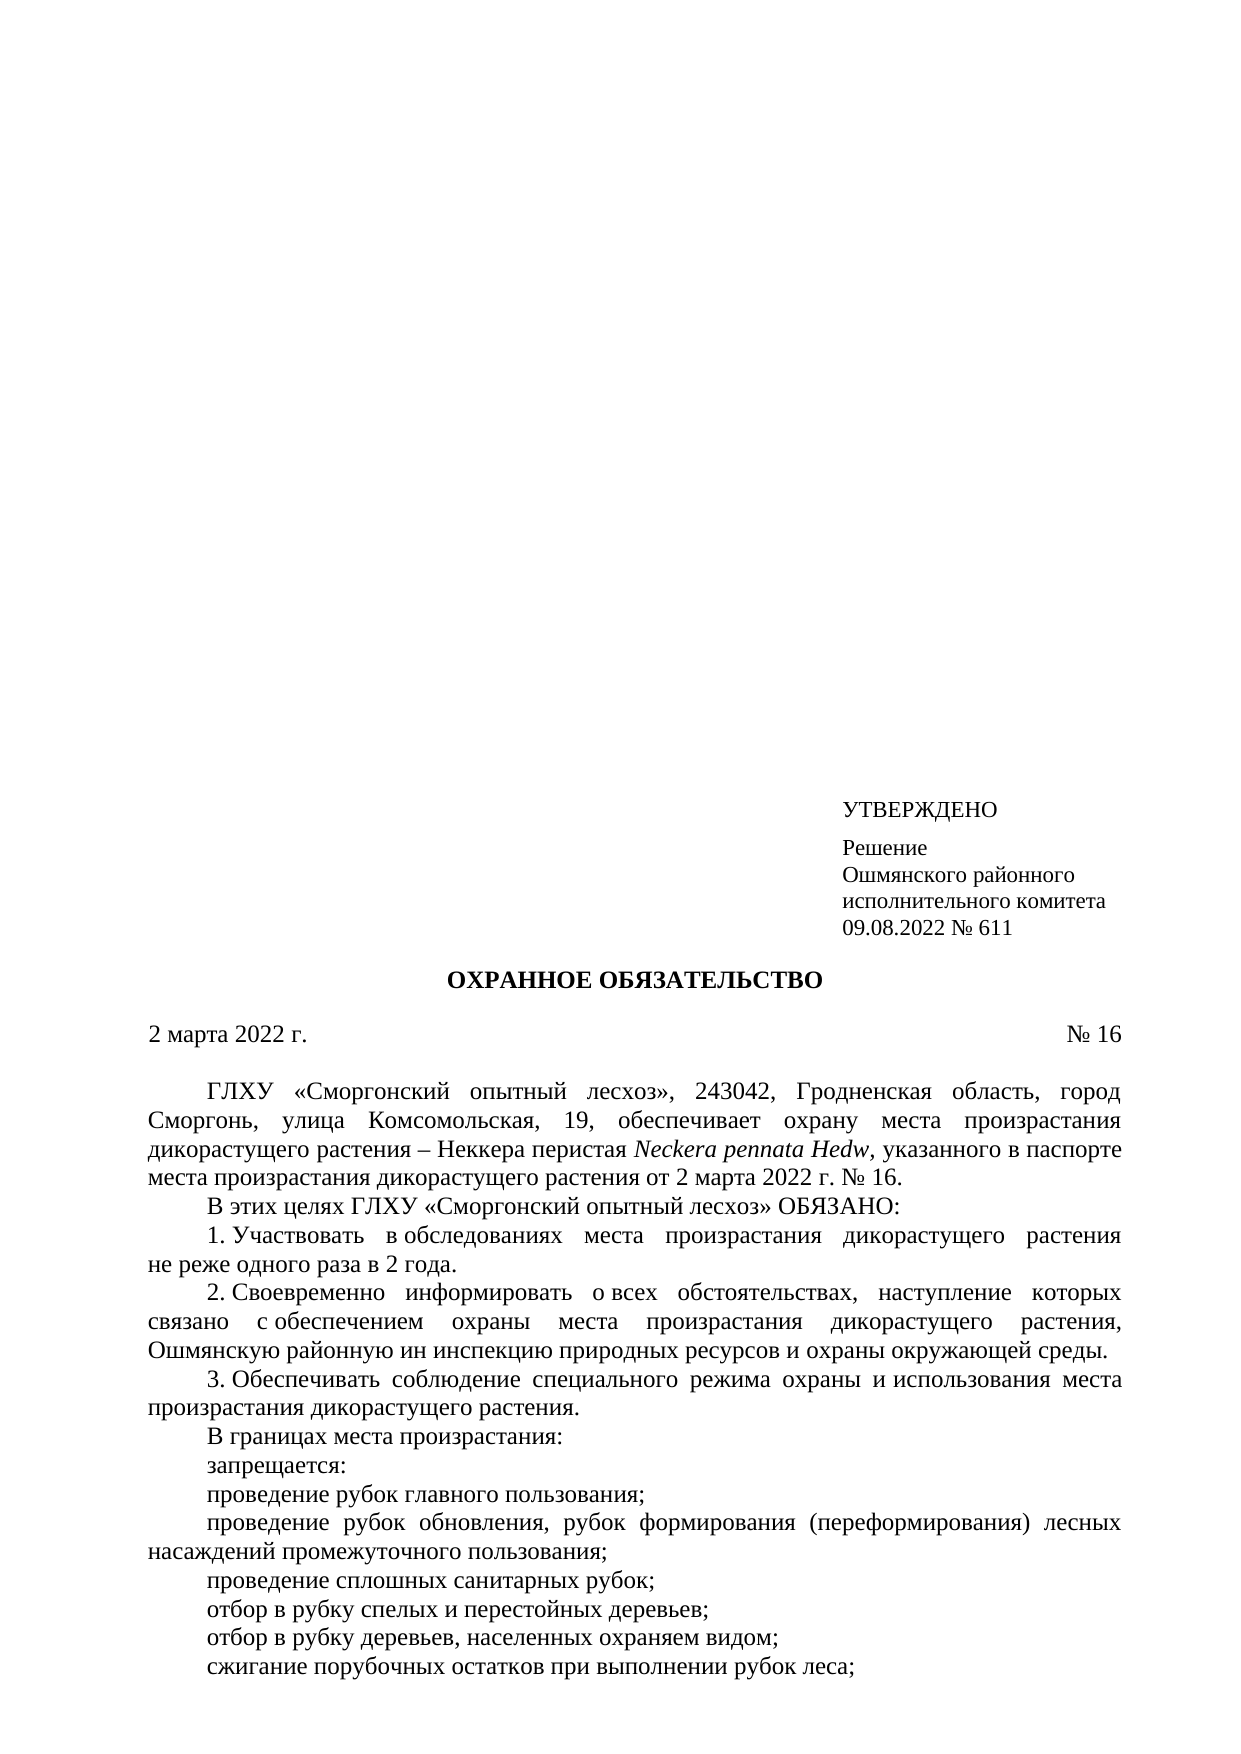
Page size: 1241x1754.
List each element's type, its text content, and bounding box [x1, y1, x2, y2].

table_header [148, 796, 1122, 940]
text В этих целях ГЛХУ «Сморгонский опытный лесхоз» ОБЯЗАНО: [148, 1191, 1122, 1220]
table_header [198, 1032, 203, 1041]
text отбор в рубку спелых и перестойных деревьев; [148, 1594, 1122, 1622]
text проведение сплошных санитарных рубок; [148, 1565, 1122, 1594]
text ГЛХУ «Сморгонский опытный лесхоз», 243042, Гродненская область, город Сморгонь, улица Комсомольская, 19, обеспечивает охрану места произрастания дикорастущего растения – Неккера перистая Neckera pennata Hedw, указанного в паспорте места произрастания дикорастущего растения от 2 марта 2022 г. № 16. [148, 1076, 1122, 1191]
text проведение рубок главного пользования; [148, 1479, 1122, 1507]
text В границах места произрастания: [148, 1421, 1122, 1450]
text 1. Участвовать в обследованиях места произрастания дикорастущего растения не реже одного раза в 2 года. [148, 1220, 1122, 1277]
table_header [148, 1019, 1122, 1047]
title ОХРАННОЕ ОБЯЗАТЕЛЬСТВО [148, 965, 1122, 994]
text 3. Обеспечивать соблюдение специального режима охраны и использования места произрастания дикорастущего растения. [148, 1364, 1122, 1421]
text отбор в рубку деревьев, населенных охраняем видом; [148, 1622, 1122, 1651]
text запрещается: [148, 1450, 1122, 1479]
text сжигание порубочных остатков при выполнении рубок леса; [148, 1651, 1122, 1680]
text проведение рубок обновления, рубок формирования (переформирования) лесных насаждений промежуточного пользования; [148, 1507, 1122, 1565]
text 2. Своевременно информировать о всех обстоятельствах, наступление которых связано с обеспечением охраны места произрастания дикорастущего растения, Ошмянскую районную ин инспекцию природных ресурсов и охраны окружающей среды. [148, 1277, 1122, 1364]
